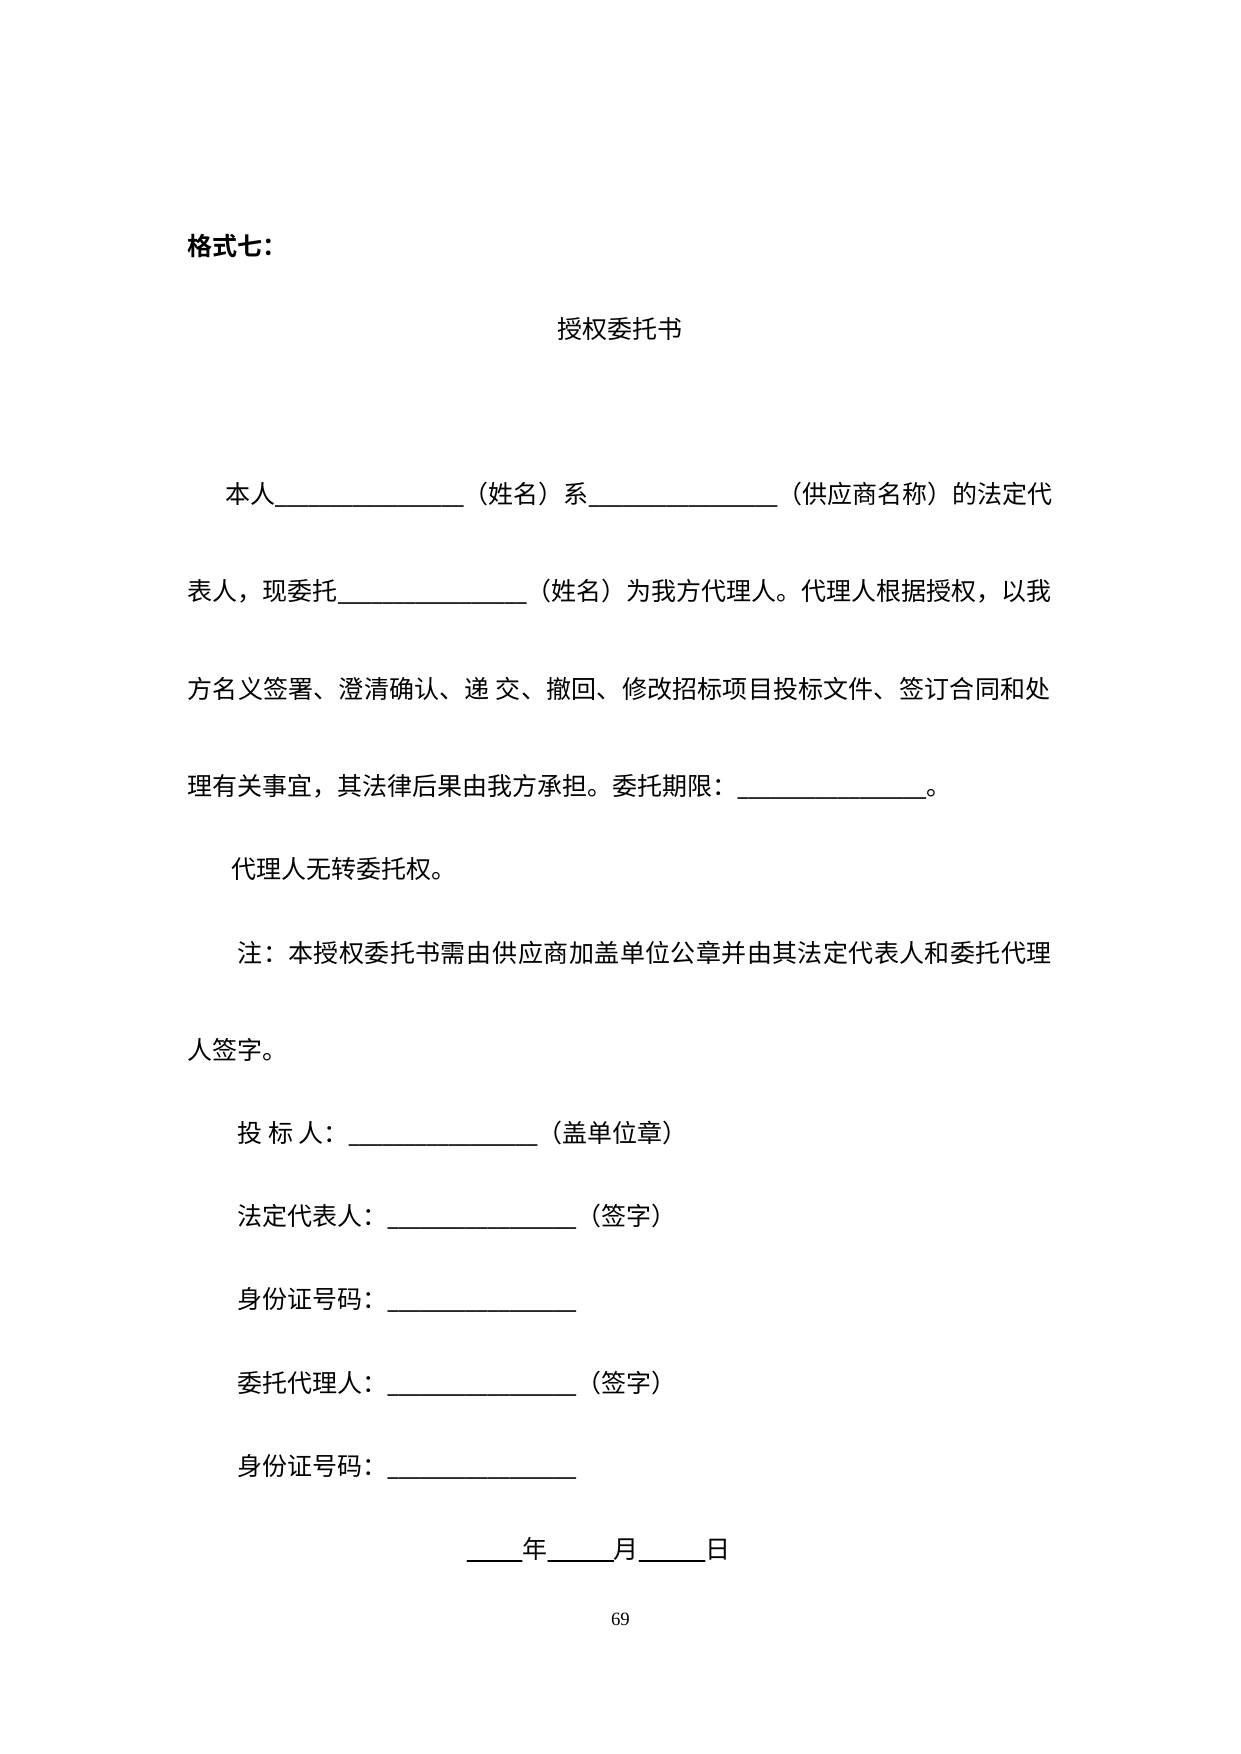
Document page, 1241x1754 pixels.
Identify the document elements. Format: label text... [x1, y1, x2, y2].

text 本人_________________（姓名）系_________________（供应商名称）的法定代表人，现委托_________________（姓名）为我方代理人。代理人根据授权，以我方名义签署、澄清确认、递 交、撤回、修改招标项目投标文件、签订合同和处理有关事宜，其法律后果由我方承担。委托期限：_________________。 [187, 460, 1053, 817]
text 代理人无转委托权。 [187, 836, 1053, 901]
text 身份证号码：_________________ [187, 1432, 1053, 1497]
text _____年______月______日 [187, 1515, 1047, 1580]
text 格式七： [187, 212, 1053, 277]
text 注：本授权委托书需由供应商加盖单位公章并由其法定代表人和委托代理人签字。 [187, 919, 1053, 1081]
text 授权委托书 [187, 295, 1053, 360]
text 身份证号码：_________________ [187, 1266, 1053, 1331]
text 投 标 人：_________________（盖单位章） [187, 1099, 1053, 1164]
text 委托代理人：_________________（签字） [187, 1349, 1053, 1414]
text 法定代表人：_________________（签字） [187, 1182, 1053, 1247]
